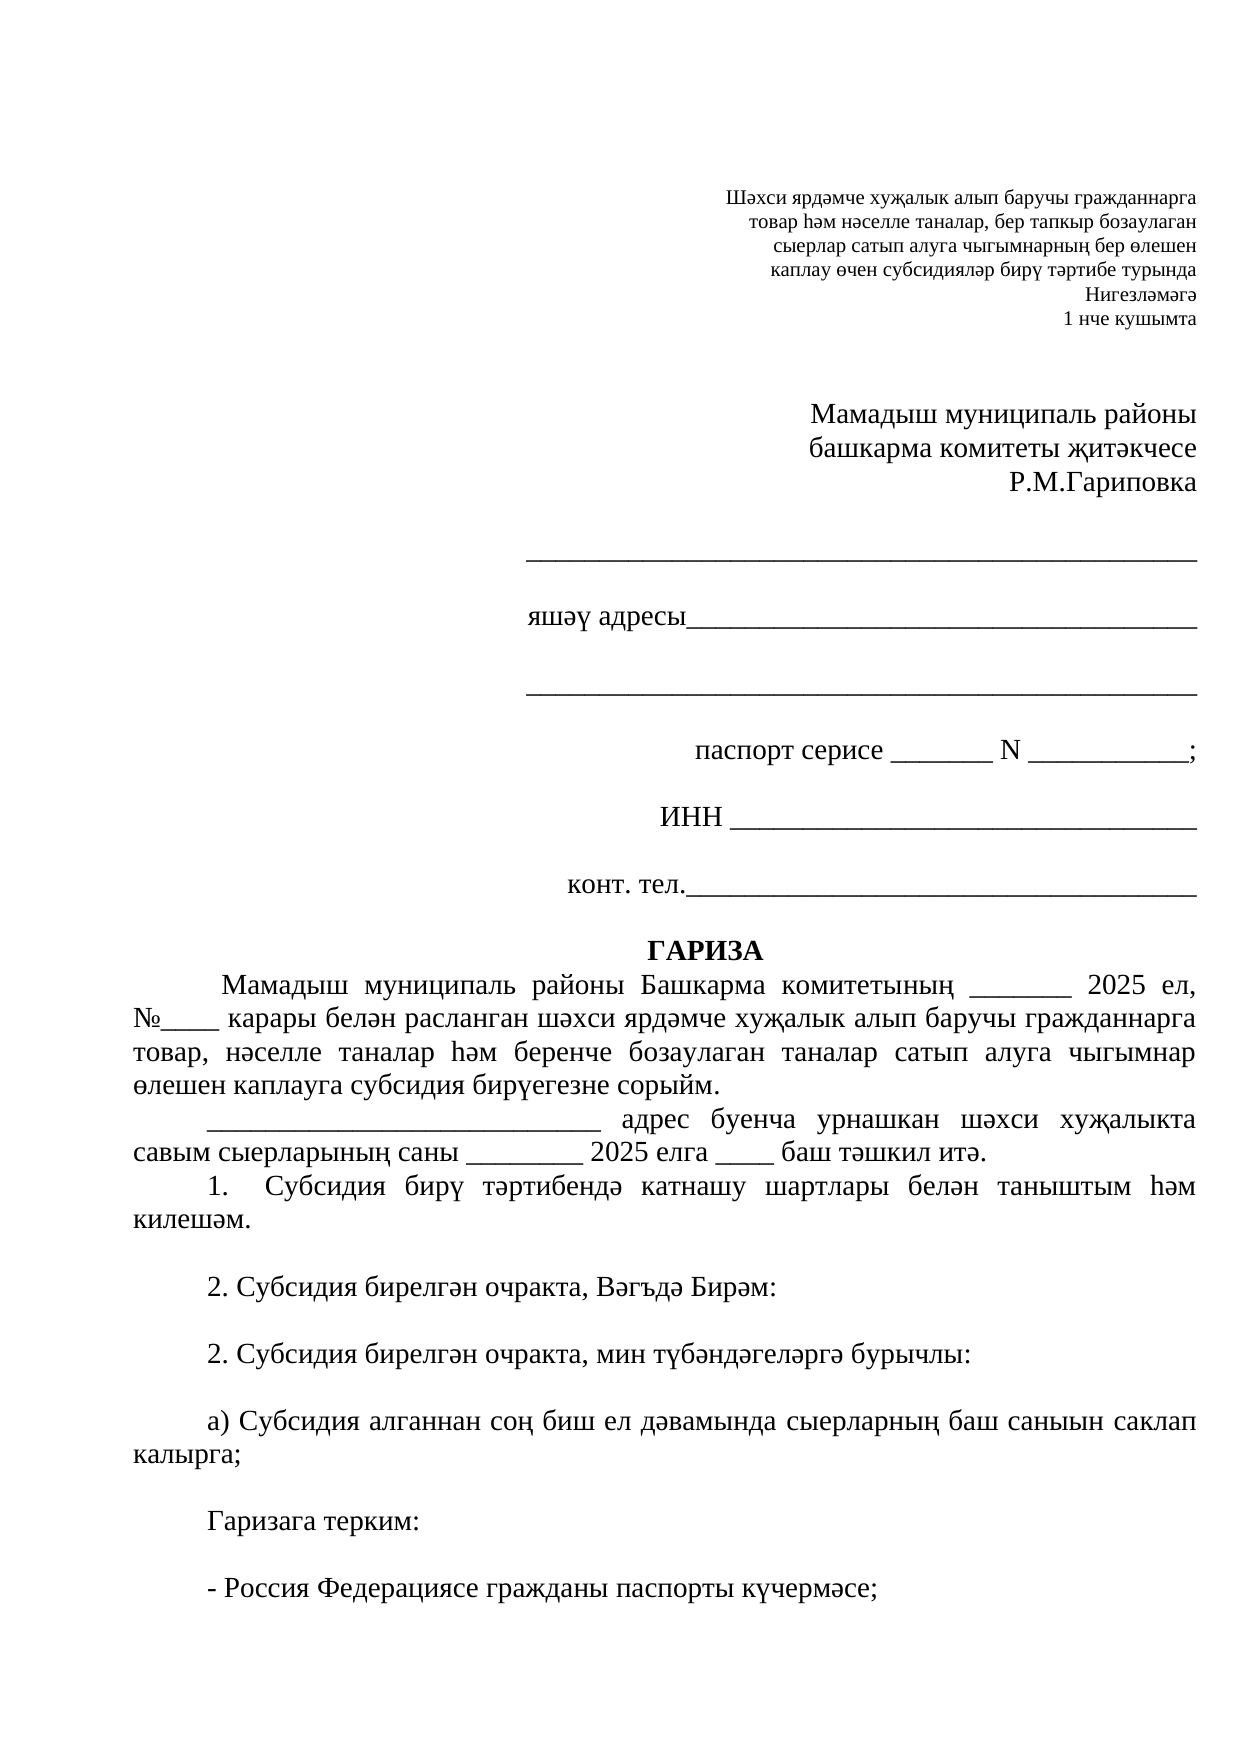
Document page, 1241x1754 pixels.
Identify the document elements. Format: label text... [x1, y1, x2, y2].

text 2. Субсидия бирелгән очракта, Вәгъдә Бирәм: [133, 1269, 1197, 1302]
text ___________________________ адрес буенча урнашкан шәхси хуҗалыкта савым сыерларының саны ________ 2025 елга ____ баш тәшкил итә. [133, 1101, 1197, 1168]
text а) Субсидия алганнан соң биш ел дәвамында сыерларның баш саныын саклап калырга; [133, 1403, 1197, 1470]
text Р.М.Гариповка [133, 464, 1197, 497]
text сыерлар сатып алуга чыгымнарның бер өлешен [133, 233, 1197, 257]
text ГАРИЗА [133, 933, 1197, 967]
text каплау өчен субсидияләр бирү тәртибе турында [133, 257, 1197, 281]
text ИНН ________________________________ [133, 799, 1197, 833]
text Шәхси ярдәмче хуҗалык алып баручы гражданнарга [133, 185, 1197, 209]
text ______________________________________________ [133, 531, 1197, 564]
text 1 нче кушымта [133, 306, 1197, 329]
text яшәү адресы___________________________________ [133, 598, 1197, 631]
text башкарма комитеты җитәкчесе [133, 430, 1197, 464]
text Мамадыш муниципаль районы [133, 397, 1197, 430]
text ______________________________________________ [133, 665, 1197, 698]
text Мамадыш муниципаль районы Башкарма комитетының _______ 2025 ел, №____ карары белән расланган шәхси ярдәмче хуҗалык алып баручы гражданнарга товар, нәселле таналар һәм беренче бозаулаган таналар сатып алуга чыгымнар өлешен каплауга субсидия бирүегезне сорыйм. [133, 967, 1197, 1101]
text паспорт серисе _______ N ___________; [133, 732, 1197, 766]
text конт. тел.___________________________________ [133, 866, 1197, 900]
text Гаризага терким: [133, 1503, 1197, 1537]
text товар һәм нәселле таналар, бер тапкыр бозаулаган [133, 209, 1197, 233]
text Нигезләмәгә [133, 281, 1197, 306]
text 1. Субсидия бирү тәртибендә катнашу шартлары белән таныштым һәм килешәм. [133, 1168, 1197, 1235]
text 2. Субсидия бирелгән очракта, мин түбәндәгеләргә бурычлы: [133, 1336, 1197, 1369]
text - Россия Федерациясе гражданы паспорты күчермәсе; [133, 1571, 1197, 1604]
